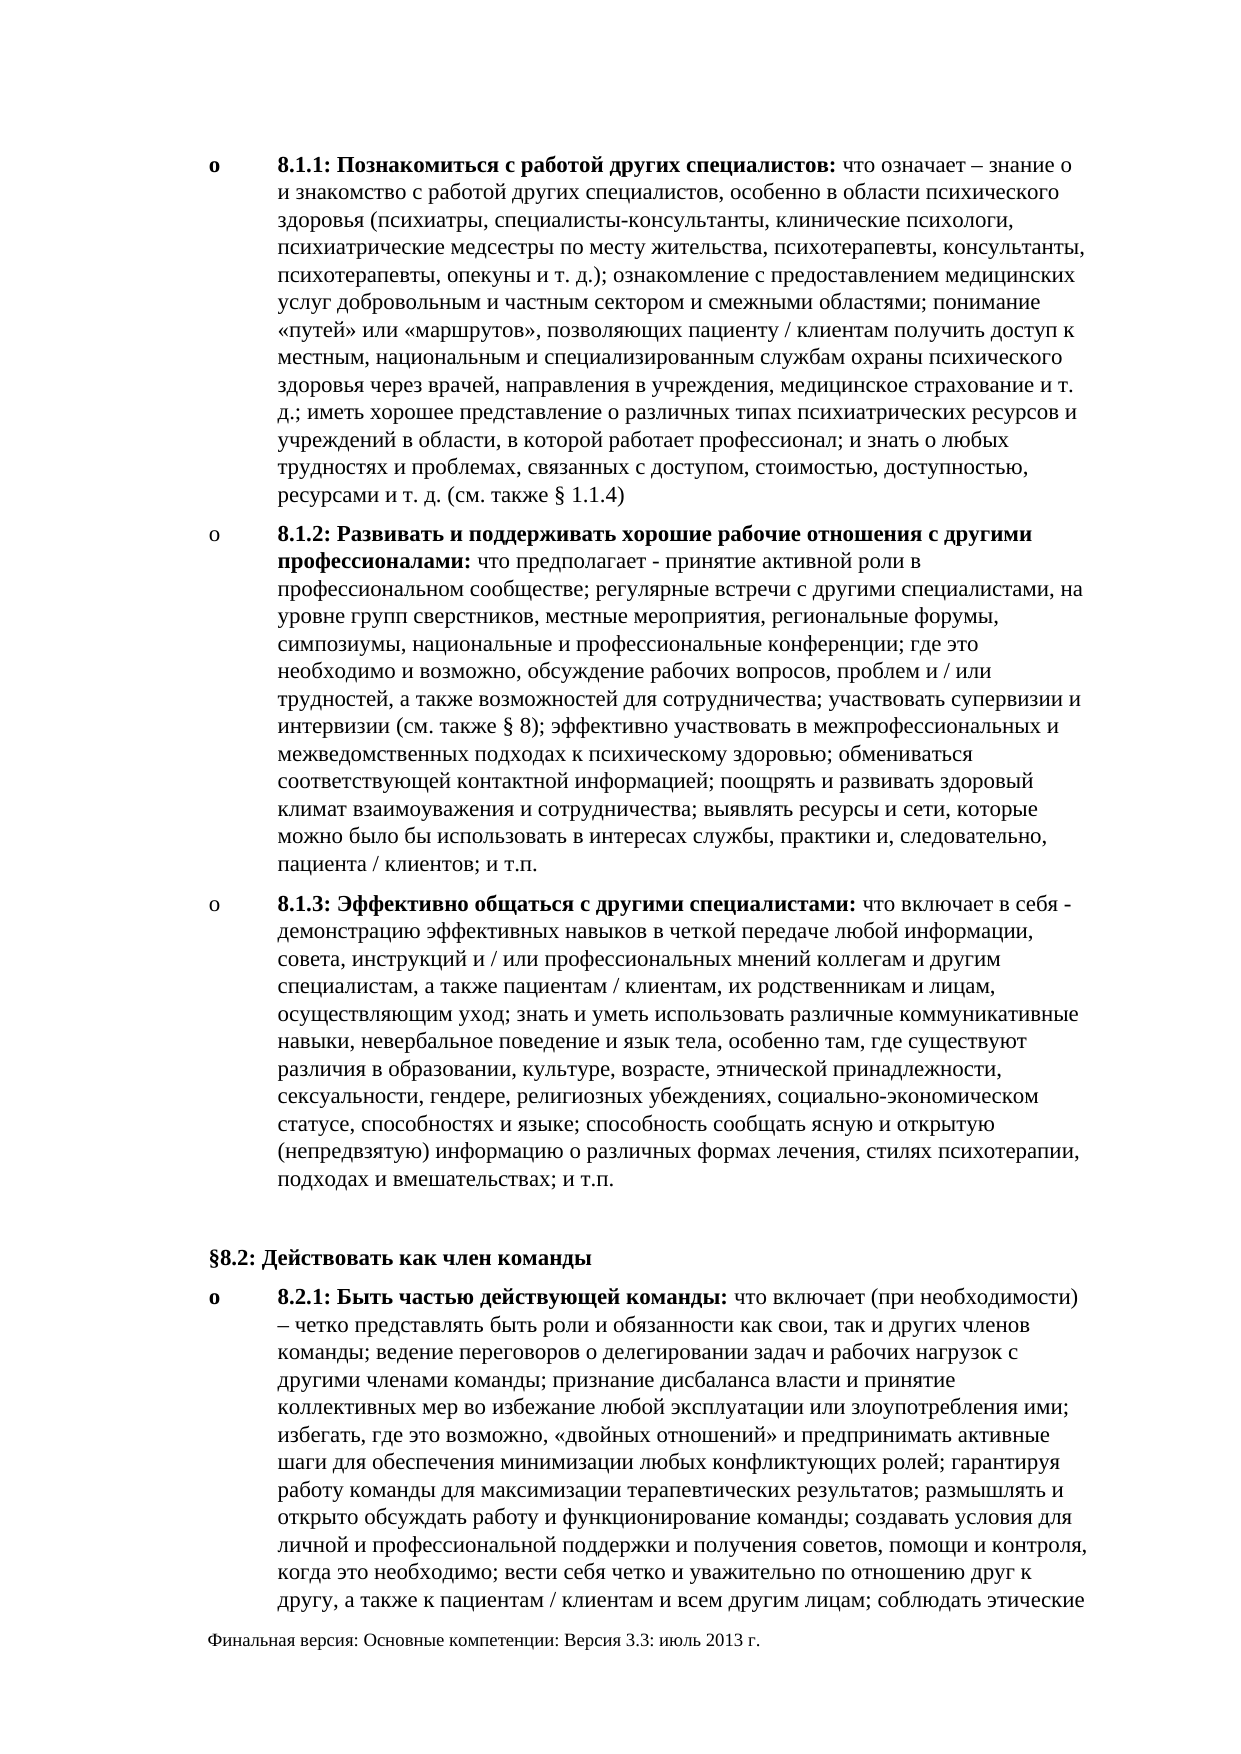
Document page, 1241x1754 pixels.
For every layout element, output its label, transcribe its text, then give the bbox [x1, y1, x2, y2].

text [209, 1283, 1089, 1613]
text §8.2: Действовать как член команды [208, 1244, 1089, 1271]
text о 8.1.3: Эффективно общаться с другими специалистами: что включает в себя - демонстрацию эффективных навыков в четкой передаче любой информации, совета, инструкций и / или профессиональных мнений коллегам и другим специалистам, а также пациентам / клиентам, их родственникам и лицам, осуществляющим уход; знать и уметь использовать различные коммуникативные навыки, невербальное поведение и язык тела, особенно там, где существуют различия в образовании, культуре, возрасте, этнической принадлежности, сексуальности, гендере, религиозных убеждениях, социально-экономическом статусе, способностях и языке; способность сообщать ясную и открытую (непредвзятую) информацию о различных формах лечения, стилях психотерапии, подходах и вмешательствах; и т.п. [209, 889, 1089, 1191]
text о 8.1.1: Познакомиться с работой других специалистов: что означает – знание о и знакомство с работой других специалистов, особенно в области психического здоровья (психиатры, специалисты-консультанты, клинические психологи, психиатрические медсестры по месту жительства, психотерапевты, консультанты, психотерапевты, опекуны и т. д.); ознакомление с предоставлением медицинских услуг добровольным и частным сектором и смежными областями; понимание «путей» или «маршрутов», позволяющих пациенту / клиентам получить доступ к местным, национальным и специализированным службам охраны психического здоровья через врачей, направления в учреждения, медицинское страхование и т. д.; иметь хорошее представление о различных типах психиатрических ресурсов и учреждений в области, в которой работает профессионал; и знать о любых трудностях и проблемах, связанных с доступом, стоимостью, доступностью, ресурсами и т. д. (см. также § 1.1.4) [209, 150, 1089, 507]
text о 8.1.2: Развивать и поддерживать хорошие рабочие отношения с другими профессионалами: что предполагает - принятие активной роли в профессиональном сообществе; регулярные встречи с другими специалистами, на уровне групп сверстников, местные мероприятия, региональные форумы, симпозиумы, национальные и профессиональные конференции; где это необходимо и возможно, обсуждение рабочих вопросов, проблем и / или трудностей, а также возможностей для сотрудничества; участвовать супервизии и интервизии (см. также § 8); эффективно участвовать в межпрофессиональных и межведомственных подходах к психическому здоровью; обмениваться соответствующей контактной информацией; поощрять и развивать здоровый климат взаимоуважения и сотрудничества; выявлять ресурсы и сети, которые можно было бы использовать в интересах службы, практики и, следовательно, пациента / клиентов; и т.п. [209, 519, 1089, 877]
